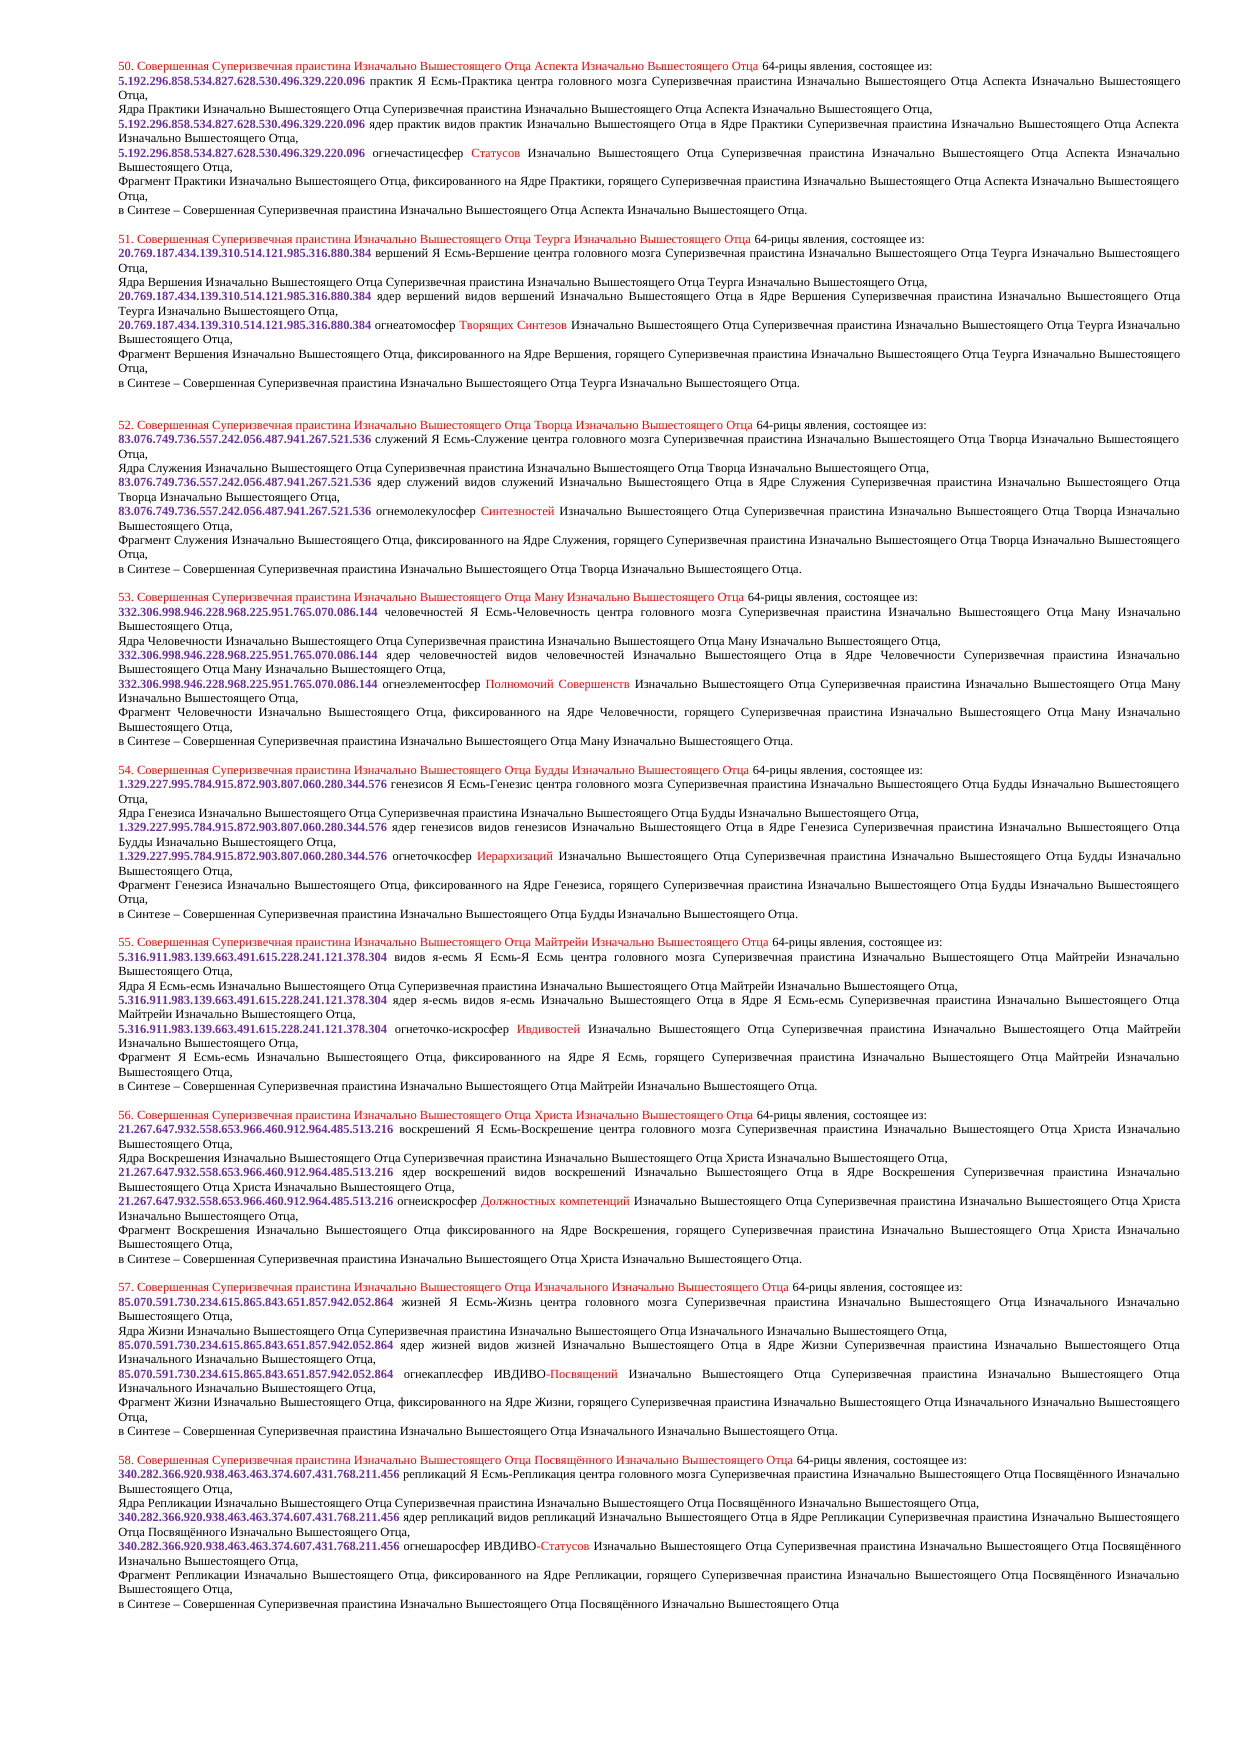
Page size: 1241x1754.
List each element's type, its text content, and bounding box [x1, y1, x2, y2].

text 21.267.647.932.558.653.966.460.912.964.485.513.216 ядер воскрешений видов воскрешений Изначально Вышестоящего Отца в Ядре Воскрешения Суперизвечная праистина Изначально Вышестоящего Отца Христа Изначально Вышестоящего Отца, [118, 1165, 1181, 1194]
text 53. Совершенная Суперизвечная праистина Изначально Вышестоящего Отца Ману Изначально Вышестоящего Отца 64-рицы явления, состоящее из: [118, 590, 1181, 604]
text 340.282.366.920.938.463.463.374.607.431.768.211.456 ядер репликаций видов репликаций Изначально Вышестоящего Отца в Ядре Репликации Суперизвечная праистина Изначально Вышестоящего Отца Посвящённого Изначально Вышестоящего Отца, [118, 1510, 1181, 1539]
text 58. Совершенная Суперизвечная праистина Изначально Вышестоящего Отца Посвящённого Изначально Вышестоящего Отца 64-рицы явления, состоящее из: [118, 1453, 1181, 1467]
text 56. Совершенная Суперизвечная праистина Изначально Вышестоящего Отца Христа Изначально Вышестоящего Отца 64-рицы явления, состоящее из: [118, 1108, 1181, 1122]
text Фрагмент Служения Изначально Вышестоящего Отца, фиксированного на Ядре Служения, горящего Суперизвечная праистина Изначально Вышестоящего Отца Творца Изначально Вышестоящего Отца, [118, 533, 1181, 561]
text 83.076.749.736.557.242.056.487.941.267.521.536 огнемолекулосфер Синтезностей Изначально Вышестоящего Отца Суперизвечная праистина Изначально Вышестоящего Отца Творца Изначально Вышестоящего Отца, [118, 504, 1181, 533]
text 5.192.296.858.534.827.628.530.496.329.220.096 практик Я Есмь-Практика центра головного мозга Суперизвечная праистина Изначально Вышестоящего Отца Аспекта Изначально Вышестоящего Отца, [118, 73, 1181, 102]
text 55. Совершенная Суперизвечная праистина Изначально Вышестоящего Отца Майтрейи Изначально Вышестоящего Отца 64-рицы явления, состоящее из: [118, 935, 1181, 949]
text 20.769.187.434.139.310.514.121.985.316.880.384 вершений Я Есмь-Вершение центра головного мозга Суперизвечная праистина Изначально Вышестоящего Отца Теурга Изначально Вышестоящего Отца, [118, 246, 1181, 275]
text 20.769.187.434.139.310.514.121.985.316.880.384 огнеатомосфер Творящих Синтезов Изначально Вышестоящего Отца Суперизвечная праистина Изначально Вышестоящего Отца Теурга Изначально Вышестоящего Отца, [118, 318, 1181, 347]
text 332.306.998.946.228.968.225.951.765.070.086.144 огнеэлементосфер Полномочий Совершенств Изначально Вышестоящего Отца Суперизвечная праистина Изначально Вышестоящего Отца Ману Изначально Вышестоящего Отца, [118, 676, 1181, 705]
text 20.769.187.434.139.310.514.121.985.316.880.384 ядер вершений видов вершений Изначально Вышестоящего Отца в Ядре Вершения Суперизвечная праистина Изначально Вышестоящего Отца Теурга Изначально Вышестоящего Отца, [118, 289, 1181, 318]
text в Синтезе – Совершенная Суперизвечная праистина Изначально Вышестоящего Отца Посвящённого Изначально Вышестоящего Отца [118, 1596, 1181, 1611]
text 51. Совершенная Суперизвечная праистина Изначально Вышестоящего Отца Теурга Изначально Вышестоящего Отца 64-рицы явления, состоящее из: [118, 232, 1181, 246]
text 1.329.227.995.784.915.872.903.807.060.280.344.576 ядер генезисов видов генезисов Изначально Вышестоящего Отца в Ядре Генезиса Суперизвечная праистина Изначально Вышестоящего Отца Будды Изначально Вышестоящего Отца, [118, 820, 1181, 849]
text 57. Совершенная Суперизвечная праистина Изначально Вышестоящего Отца Изначального Изначально Вышестоящего Отца 64-рицы явления, состоящее из: [118, 1280, 1181, 1294]
text 52. Совершенная Суперизвечная праистина Изначально Вышестоящего Отца Творца Изначально Вышестоящего Отца 64-рицы явления, состоящее из: [118, 418, 1181, 432]
text Ядра Жизни Изначально Вышестоящего Отца Суперизвечная праистина Изначально Вышестоящего Отца Изначального Изначально Вышестоящего Отца, [118, 1323, 1181, 1338]
text 21.267.647.932.558.653.966.460.912.964.485.513.216 воскрешений Я Есмь-Воскрешение центра головного мозга Суперизвечная праистина Изначально Вышестоящего Отца Христа Изначально Вышестоящего Отца, [118, 1122, 1181, 1151]
text Фрагмент Вершения Изначально Вышестоящего Отца, фиксированного на Ядре Вершения, горящего Суперизвечная праистина Изначально Вышестоящего Отца Теурга Изначально Вышестоящего Отца, [118, 347, 1181, 375]
text 83.076.749.736.557.242.056.487.941.267.521.536 ядер служений видов служений Изначально Вышестоящего Отца в Ядре Служения Суперизвечная праистина Изначально Вышестоящего Отца Творца Изначально Вышестоящего Отца, [118, 475, 1181, 504]
text 85.070.591.730.234.615.865.843.651.857.942.052.864 огнекаплесфер ИВДИВО-Посвящений Изначально Вышестоящего Отца Суперизвечная праистина Изначально Вышестоящего Отца Изначального Изначально Вышестоящего Отца, [118, 1366, 1181, 1395]
text Фрагмент Генезиса Изначально Вышестоящего Отца, фиксированного на Ядре Генезиса, горящего Суперизвечная праистина Изначально Вышестоящего Отца Будды Изначально Вышестоящего Отца, [118, 878, 1181, 906]
text 85.070.591.730.234.615.865.843.651.857.942.052.864 ядер жизней видов жизней Изначально Вышестоящего Отца в Ядре Жизни Суперизвечная праистина Изначально Вышестоящего Отца Изначального Изначально Вышестоящего Отца, [118, 1338, 1181, 1366]
text в Синтезе – Совершенная Суперизвечная праистина Изначально Вышестоящего Отца Изначального Изначально Вышестоящего Отца. [118, 1424, 1181, 1438]
text в Синтезе – Совершенная Суперизвечная праистина Изначально Вышестоящего Отца Теурга Изначально Вышестоящего Отца. [118, 375, 1181, 390]
text Ядра Генезиса Изначально Вышестоящего Отца Суперизвечная праистина Изначально Вышестоящего Отца Будды Изначально Вышестоящего Отца, [118, 806, 1181, 820]
text 340.282.366.920.938.463.463.374.607.431.768.211.456 огнешаросфер ИВДИВО-Статусов Изначально Вышестоящего Отца Суперизвечная праистина Изначально Вышестоящего Отца Посвящённого Изначально Вышестоящего Отца, [118, 1539, 1181, 1568]
text 332.306.998.946.228.968.225.951.765.070.086.144 человечностей Я Есмь-Человечность центра головного мозга Суперизвечная праистина Изначально Вышестоящего Отца Ману Изначально Вышестоящего Отца, [118, 604, 1181, 633]
text Ядра Репликации Изначально Вышестоящего Отца Суперизвечная праистина Изначально Вышестоящего Отца Посвящённого Изначально Вышестоящего Отца, [118, 1496, 1181, 1510]
text Фрагмент Репликации Изначально Вышестоящего Отца, фиксированного на Ядре Репликации, горящего Суперизвечная праистина Изначально Вышестоящего Отца Посвящённого Изначально Вышестоящего Отца, [118, 1568, 1181, 1596]
text 21.267.647.932.558.653.966.460.912.964.485.513.216 огнеискросфер Должностных компетенций Изначально Вышестоящего Отца Суперизвечная праистина Изначально Вышестоящего Отца Христа Изначально Вышестоящего Отца, [118, 1194, 1181, 1223]
text в Синтезе – Совершенная Суперизвечная праистина Изначально Вышестоящего Отца Ману Изначально Вышестоящего Отца. [118, 734, 1181, 748]
text Фрагмент Я Есмь-есмь Изначально Вышестоящего Отца, фиксированного на Ядре Я Есмь, горящего Суперизвечная праистина Изначально Вышестоящего Отца Майтрейи Изначально Вышестоящего Отца, [118, 1050, 1181, 1079]
text 1.329.227.995.784.915.872.903.807.060.280.344.576 генезисов Я Есмь-Генезис центра головного мозга Суперизвечная праистина Изначально Вышестоящего Отца Будды Изначально Вышестоящего Отца, [118, 777, 1181, 806]
text 340.282.366.920.938.463.463.374.607.431.768.211.456 репликаций Я Есмь-Репликация центра головного мозга Суперизвечная праистина Изначально Вышестоящего Отца Посвящённого Изначально Вышестоящего Отца, [118, 1467, 1181, 1496]
text Ядра Вершения Изначально Вышестоящего Отца Суперизвечная праистина Изначально Вышестоящего Отца Теурга Изначально Вышестоящего Отца, [118, 275, 1181, 289]
text в Синтезе – Совершенная Суперизвечная праистина Изначально Вышестоящего Отца Христа Изначально Вышестоящего Отца. [118, 1251, 1181, 1266]
text в Синтезе – Совершенная Суперизвечная праистина Изначально Вышестоящего Отца Майтрейи Изначально Вышестоящего Отца. [118, 1079, 1181, 1093]
text Ядра Воскрешения Изначально Вышестоящего Отца Суперизвечная праистина Изначально Вышестоящего Отца Христа Изначально Вышестоящего Отца, [118, 1151, 1181, 1165]
text в Синтезе – Совершенная Суперизвечная праистина Изначально Вышестоящего Отца Будды Изначально Вышестоящего Отца. [118, 906, 1181, 921]
text 332.306.998.946.228.968.225.951.765.070.086.144 ядер человечностей видов человечностей Изначально Вышестоящего Отца в Ядре Человечности Суперизвечная праистина Изначально Вышестоящего Отца Ману Изначально Вышестоящего Отца, [118, 648, 1181, 676]
text Ядра Я Есмь-есмь Изначально Вышестоящего Отца Суперизвечная праистина Изначально Вышестоящего Отца Майтрейи Изначально Вышестоящего Отца, [118, 978, 1181, 993]
text Фрагмент Человечности Изначально Вышестоящего Отца, фиксированного на Ядре Человечности, горящего Суперизвечная праистина Изначально Вышестоящего Отца Ману Изначально Вышестоящего Отца, [118, 705, 1181, 734]
text 85.070.591.730.234.615.865.843.651.857.942.052.864 жизней Я Есмь-Жизнь центра головного мозга Суперизвечная праистина Изначально Вышестоящего Отца Изначального Изначально Вышестоящего Отца, [118, 1294, 1181, 1323]
text в Синтезе – Совершенная Суперизвечная праистина Изначально Вышестоящего Отца Творца Изначально Вышестоящего Отца. [118, 561, 1181, 576]
text 50. Совершенная Суперизвечная праистина Изначально Вышестоящего Отца Аспекта Изначально Вышестоящего Отца 64-рицы явления, состоящее из: [118, 59, 1181, 73]
text 5.316.911.983.139.663.491.615.228.241.121.378.304 огнеточко-искросфер Ивдивостей Изначально Вышестоящего Отца Суперизвечная праистина Изначально Вышестоящего Отца Майтрейи Изначально Вышестоящего Отца, [118, 1021, 1181, 1050]
text 5.192.296.858.534.827.628.530.496.329.220.096 огнечастицесфер Статусов Изначально Вышестоящего Отца Суперизвечная праистина Изначально Вышестоящего Отца Аспекта Изначально Вышестоящего Отца, [118, 145, 1181, 174]
text 83.076.749.736.557.242.056.487.941.267.521.536 служений Я Есмь-Служение центра головного мозга Суперизвечная праистина Изначально Вышестоящего Отца Творца Изначально Вышестоящего Отца, [118, 432, 1181, 461]
text 5.316.911.983.139.663.491.615.228.241.121.378.304 ядер я-есмь видов я-есмь Изначально Вышестоящего Отца в Ядре Я Есмь-есмь Суперизвечная праистина Изначально Вышестоящего Отца Майтрейи Изначально Вышестоящего Отца, [118, 993, 1181, 1021]
text Ядра Служения Изначально Вышестоящего Отца Суперизвечная праистина Изначально Вышестоящего Отца Творца Изначально Вышестоящего Отца, [118, 461, 1181, 475]
text Ядра Человечности Изначально Вышестоящего Отца Суперизвечная праистина Изначально Вышестоящего Отца Ману Изначально Вышестоящего Отца, [118, 633, 1181, 648]
text Фрагмент Практики Изначально Вышестоящего Отца, фиксированного на Ядре Практики, горящего Суперизвечная праистина Изначально Вышестоящего Отца Аспекта Изначально Вышестоящего Отца, [118, 174, 1181, 203]
text Ядра Практики Изначально Вышестоящего Отца Суперизвечная праистина Изначально Вышестоящего Отца Аспекта Изначально Вышестоящего Отца, [118, 102, 1181, 117]
text 54. Совершенная Суперизвечная праистина Изначально Вышестоящего Отца Будды Изначально Вышестоящего Отца 64-рицы явления, состоящее из: [118, 763, 1181, 777]
text Фрагмент Воскрешения Изначально Вышестоящего Отца фиксированного на Ядре Воскрешения, горящего Суперизвечная праистина Изначально Вышестоящего Отца Христа Изначально Вышестоящего Отца, [118, 1223, 1181, 1251]
text 5.316.911.983.139.663.491.615.228.241.121.378.304 видов я-есмь Я Есмь-Я Есмь центра головного мозга Суперизвечная праистина Изначально Вышестоящего Отца Майтрейи Изначально Вышестоящего Отца, [118, 949, 1181, 978]
text Фрагмент Жизни Изначально Вышестоящего Отца, фиксированного на Ядре Жизни, горящего Суперизвечная праистина Изначально Вышестоящего Отца Изначального Изначально Вышестоящего Отца, [118, 1395, 1181, 1424]
text 5.192.296.858.534.827.628.530.496.329.220.096 ядер практик видов практик Изначально Вышестоящего Отца в Ядре Практики Суперизвечная праистина Изначально Вышестоящего Отца Аспекта Изначально Вышестоящего Отца, [118, 117, 1181, 145]
text в Синтезе – Совершенная Суперизвечная праистина Изначально Вышестоящего Отца Аспекта Изначально Вышестоящего Отца. [118, 203, 1181, 217]
text 1.329.227.995.784.915.872.903.807.060.280.344.576 огнеточкосфер Иерархизаций Изначально Вышестоящего Отца Суперизвечная праистина Изначально Вышестоящего Отца Будды Изначально Вышестоящего Отца, [118, 849, 1181, 878]
